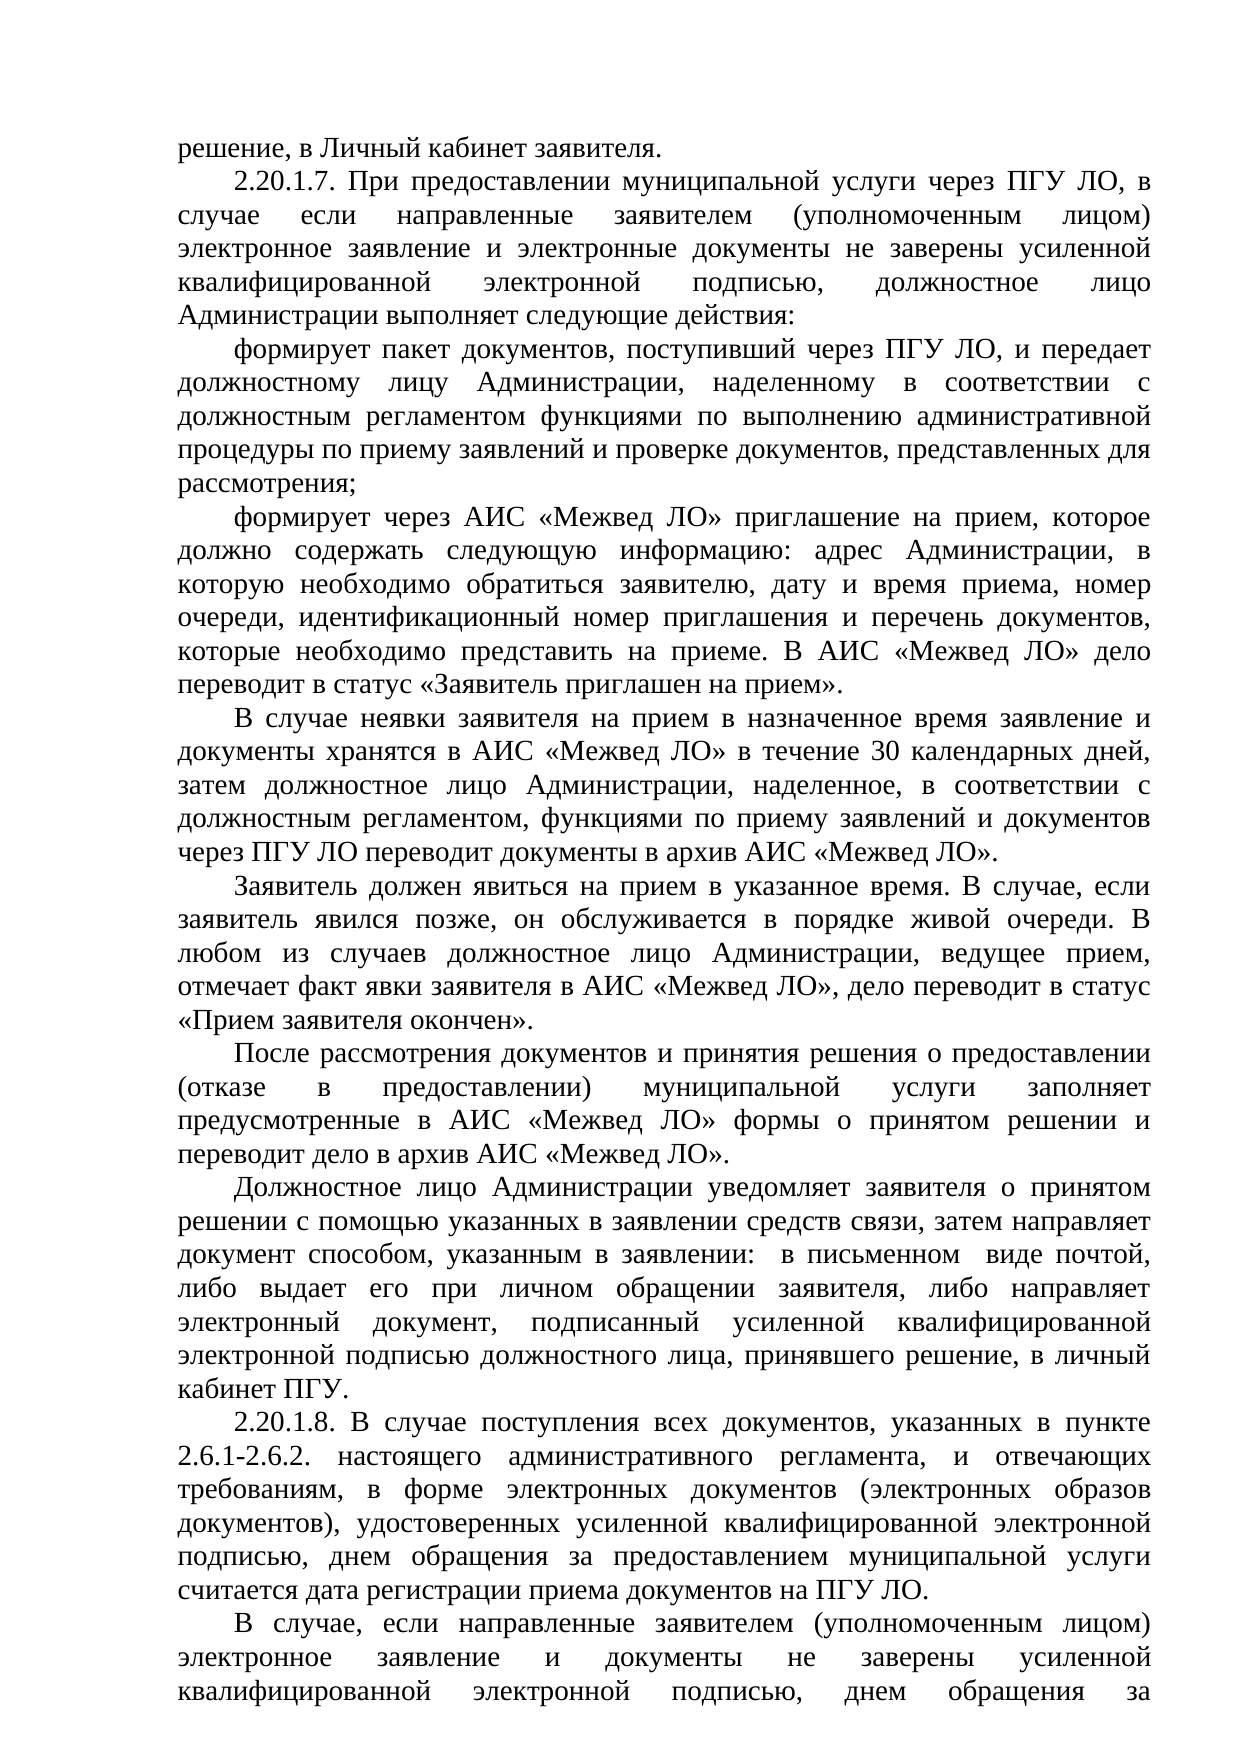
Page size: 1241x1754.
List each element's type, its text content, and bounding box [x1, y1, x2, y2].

text Заявитель должен явиться на прием в указанное время. В случае, если заявитель явился позже, он обслуживается в порядке живой очереди. В любом из случаев должностное лицо Администрации, ведущее прием, отмечает факт явки заявителя в АИС «Межвед ЛО», дело переводит в статус «Прием заявителя окончен». [177, 868, 1152, 1035]
text В случае неявки заявителя на прием в назначенное время заявление и документы хранятся в АИС «Межвед ЛО» в течение 30 календарных дней, затем должностное лицо Администрации, наделенное, в соответствии с должностным регламентом, функциями по приему заявлений и документов через ПГУ ЛО переводит документы в архив АИС «Межвед ЛО». [177, 700, 1152, 868]
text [177, 1606, 1152, 1706]
text После рассмотрения документов и принятия решения о предоставлении (отказе в предоставлении) муниципальной услуги заполняет предусмотренные в АИС «Межвед ЛО» формы о принятом решении и переводит дело в архив АИС «Межвед ЛО». [177, 1035, 1152, 1169]
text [177, 130, 1152, 163]
text 2.20.1.7. При предоставлении муниципальной услуги через ПГУ ЛО, в случае если направленные заявителем (уполномоченным лицом) электронное заявление и электронные документы не заверены усиленной квалифицированной электронной подписью, должностное лицо Администрации выполняет следующие действия: [177, 163, 1152, 331]
text 2.20.1.8. В случае поступления всех документов, указанных в пункте 2.6.1-2.6.2. настоящего административного регламента, и отвечающих требованиям, в форме электронных документов (электронных образов документов), удостоверенных усиленной квалифицированной электронной подписью, днем обращения за предоставлением муниципальной услуги считается дата регистрации приема документов на ПГУ ЛО. [177, 1404, 1152, 1606]
text формирует через АИС «Межвед ЛО» приглашение на прием, которое должно содержать следующую информацию: адрес Администрации, в которую необходимо обратиться заявителю, дату и время приема, номер очереди, идентификационный номер приглашения и перечень документов, которые необходимо представить на приеме. В АИС «Межвед ЛО» дело переводит в статус «Заявитель приглашен на прием». [177, 499, 1152, 700]
text Должностное лицо Администрации уведомляет заявителя о принятом решении с помощью указанных в заявлении средств связи, затем направляет документ способом, указанным в заявлении: в письменном виде почтой, либо выдает его при личном обращении заявителя, либо направляет электронный документ, подписанный усиленной квалифицированной электронной подписью должностного лица, принявшего решение, в личный кабинет ПГУ. [177, 1169, 1152, 1404]
